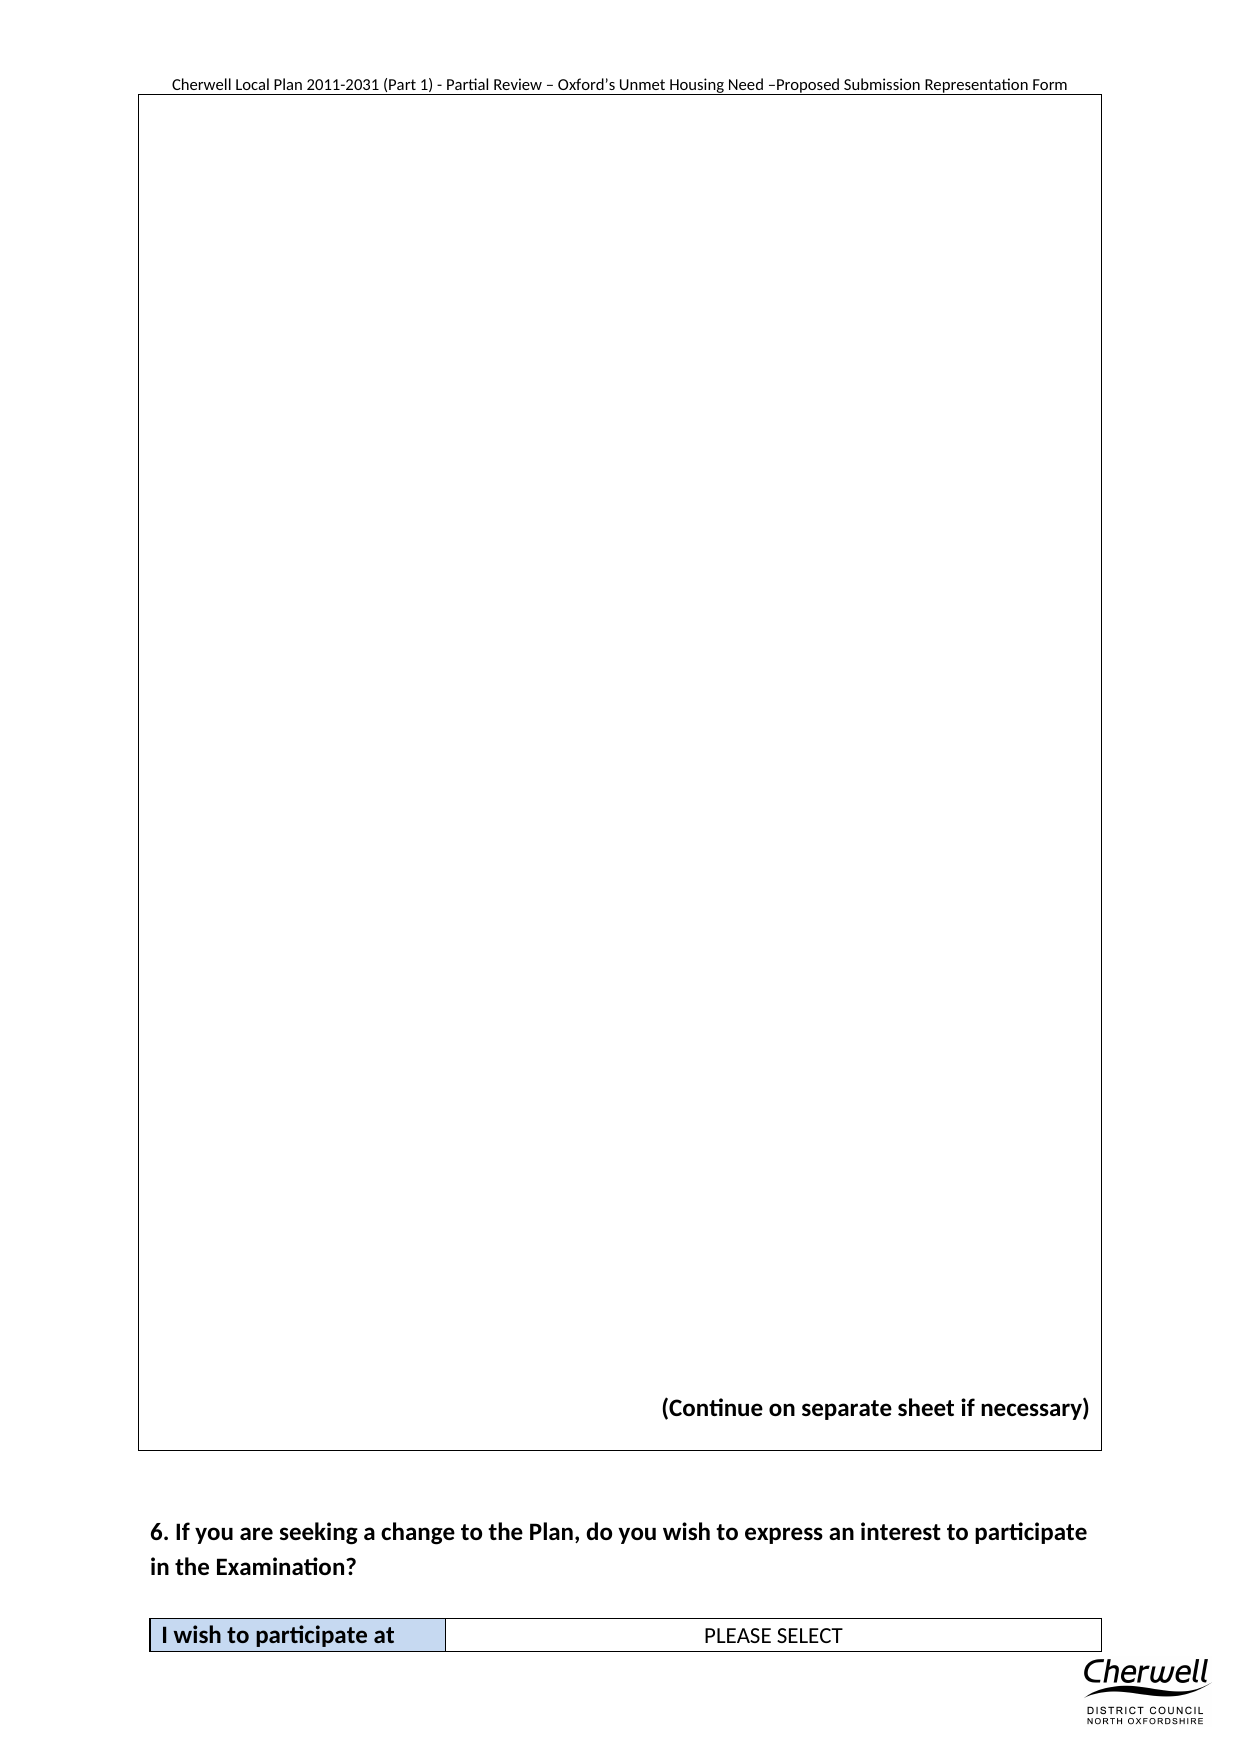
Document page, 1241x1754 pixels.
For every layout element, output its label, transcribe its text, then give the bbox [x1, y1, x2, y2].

picture [1082, 1656, 1213, 1727]
text 6. If you are seeking a change to the Plan, do you wish to express an interest to participate in the Examination? [150, 1516, 1090, 1581]
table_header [139, 95, 1101, 1450]
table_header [151, 1619, 445, 1651]
